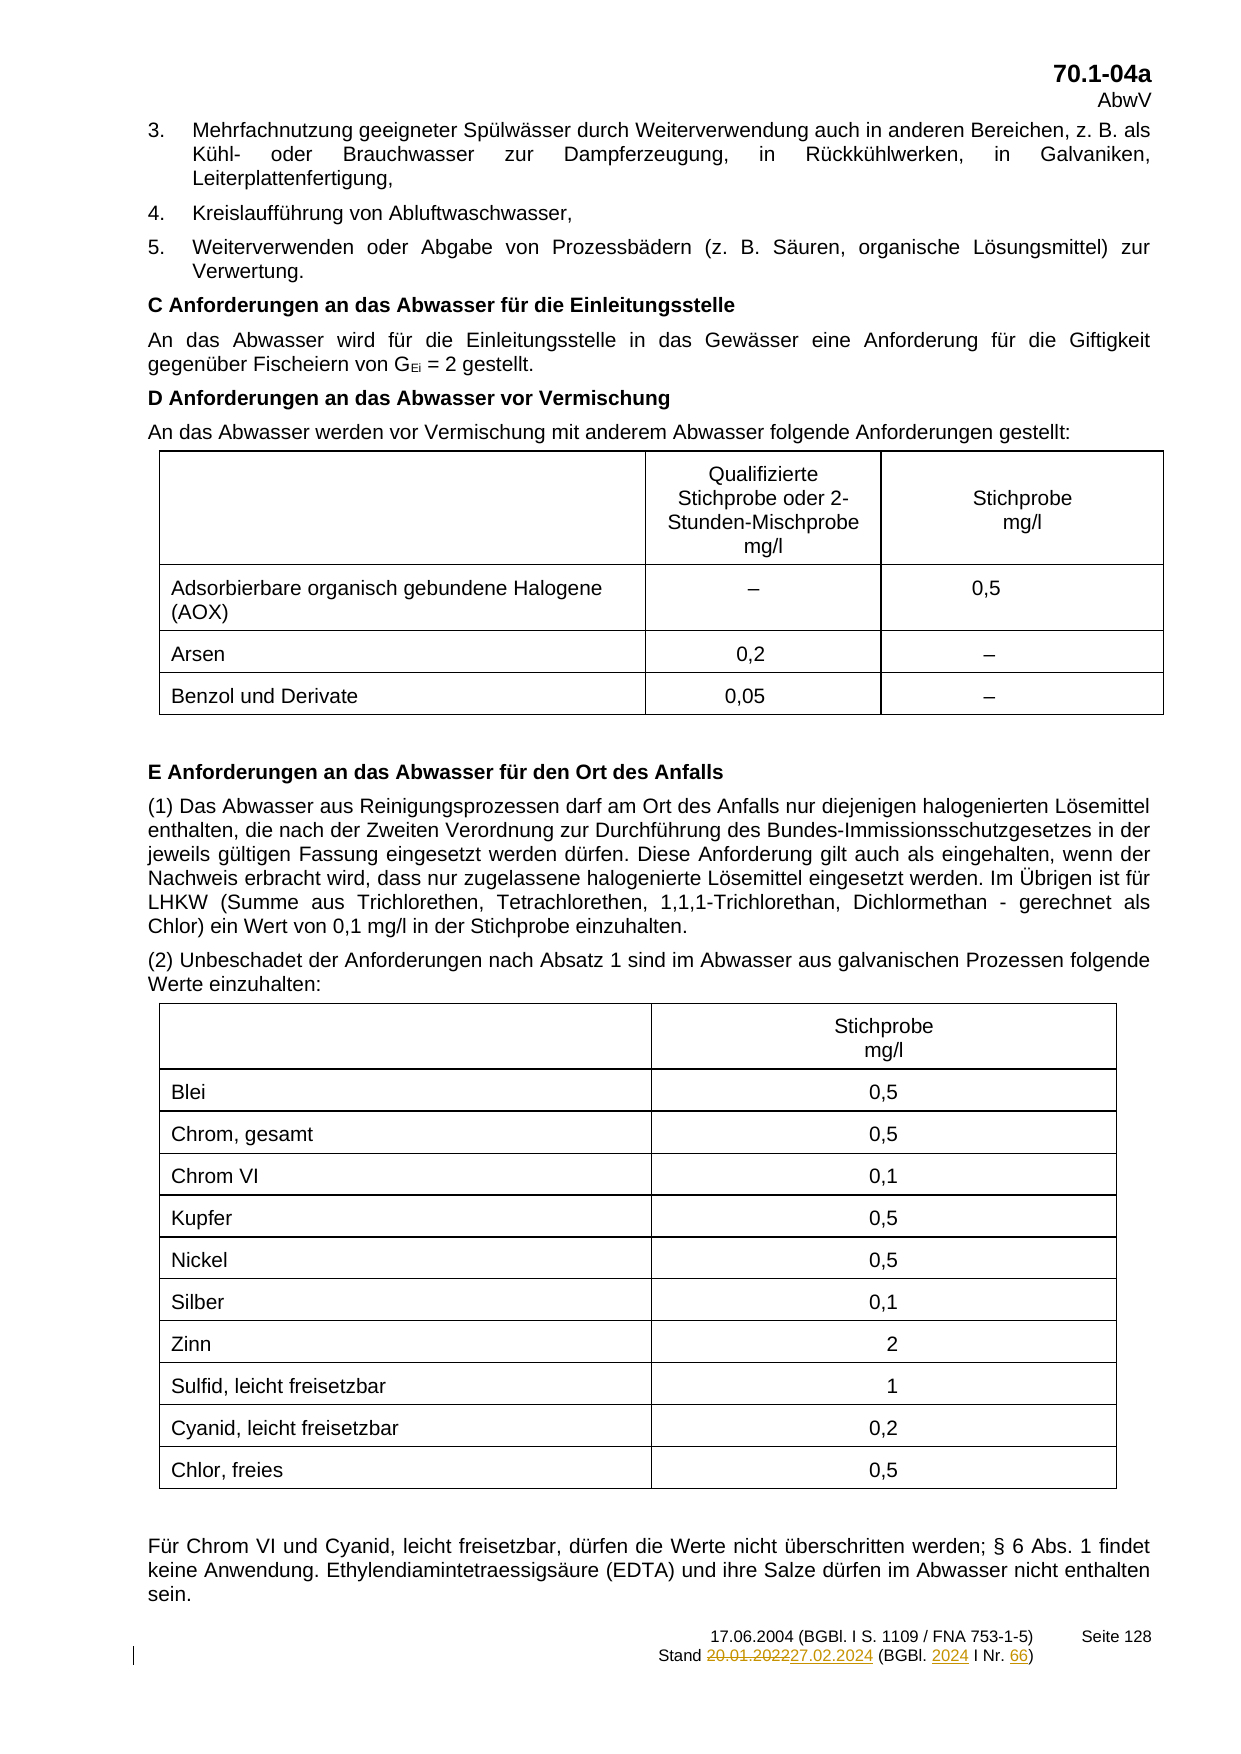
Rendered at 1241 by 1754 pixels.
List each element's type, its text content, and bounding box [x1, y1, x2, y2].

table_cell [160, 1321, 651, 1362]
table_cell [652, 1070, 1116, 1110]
text (2) Unbeschadet der Anforderungen nach Absatz 1 sind im Abwasser aus galvanischen Prozessen folgende Werte einzuhalten: [148, 948, 1152, 996]
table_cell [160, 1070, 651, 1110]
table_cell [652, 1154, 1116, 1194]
text An das Abwasser wird für die Einleitungsstelle in das Gewässer eine Anforderung für die Giftigkeit gegenüber Fischeiern von GEi = 2 gestellt. [148, 327, 1152, 375]
text C Anforderungen an das Abwasser für die Einleitungsstelle [148, 293, 1152, 317]
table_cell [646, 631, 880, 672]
text 3. Mehrfachnutzung geeigneter Spülwässer durch Weiterverwendung auch in anderen Bereichen, z. B. als Kühl- oder Brauchwasser zur Dampferzeugung, in Rückkühlwerken, in Galvaniken, Leiterplattenfertigung, [148, 118, 1152, 190]
text Für Chrom VI und Cyanid, leicht freisetzbar, dürfen die Werte nicht überschritten werden; § 6 Abs. 1 findet keine Anwendung. Ethylendiamintetraessigsäure (EDTA) und ihre Salze dürfen im Abwasser nicht enthalten sein. [148, 1534, 1152, 1606]
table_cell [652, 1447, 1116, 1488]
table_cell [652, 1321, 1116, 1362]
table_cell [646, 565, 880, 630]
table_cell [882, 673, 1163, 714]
text D Anforderungen an das Abwasser vor Vermischung [148, 386, 1152, 410]
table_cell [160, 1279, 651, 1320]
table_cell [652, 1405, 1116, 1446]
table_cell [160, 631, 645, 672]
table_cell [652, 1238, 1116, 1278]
text An das Abwasser werden vor Vermischung mit anderem Abwasser folgende Anforderungen gestellt: [148, 420, 1152, 444]
text 4. Kreislaufführung von Abluftwaschwasser, [148, 200, 1152, 224]
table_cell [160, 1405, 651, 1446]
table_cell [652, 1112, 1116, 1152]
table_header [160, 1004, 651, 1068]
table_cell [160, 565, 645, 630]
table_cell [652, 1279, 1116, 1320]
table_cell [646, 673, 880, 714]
text (1) Das Abwasser aus Reinigungsprozessen darf am Ort des Anfalls nur diejenigen halogenierten Lösemittel enthalten, die nach der Zweiten Verordnung zur Durchführung des Bundes-Immissionsschutzgesetzes in der jeweils gültigen Fassung eingesetzt werden dürfen. Diese Anforderung gilt auch als eingehalten, wenn der Nachweis erbracht wird, dass nur zugelassene halogenierte Lösemittel eingesetzt werden. Im Übrigen ist für LHKW (Summe aus Trichlorethen, Tetrachlorethen, 1,1,1-Trichlorethan, Dichlormethan - gerechnet als Chlor) ein Wert von 0,1 mg/l in der Stichprobe einzuhalten. [148, 794, 1152, 938]
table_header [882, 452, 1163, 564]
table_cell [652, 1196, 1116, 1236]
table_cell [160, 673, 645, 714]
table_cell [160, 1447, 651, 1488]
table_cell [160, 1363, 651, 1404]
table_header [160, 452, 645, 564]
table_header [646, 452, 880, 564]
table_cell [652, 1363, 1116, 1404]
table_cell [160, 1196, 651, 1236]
text 5. Weiterverwenden oder Abgabe von Prozessbädern (z. B. Säuren, organische Lösungsmittel) zur Verwertung. [148, 235, 1152, 283]
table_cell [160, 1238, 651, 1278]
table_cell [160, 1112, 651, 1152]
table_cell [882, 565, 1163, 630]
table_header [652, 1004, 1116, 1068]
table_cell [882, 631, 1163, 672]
text E Anforderungen an das Abwasser für den Ort des Anfalls [148, 760, 1152, 784]
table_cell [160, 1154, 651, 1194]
